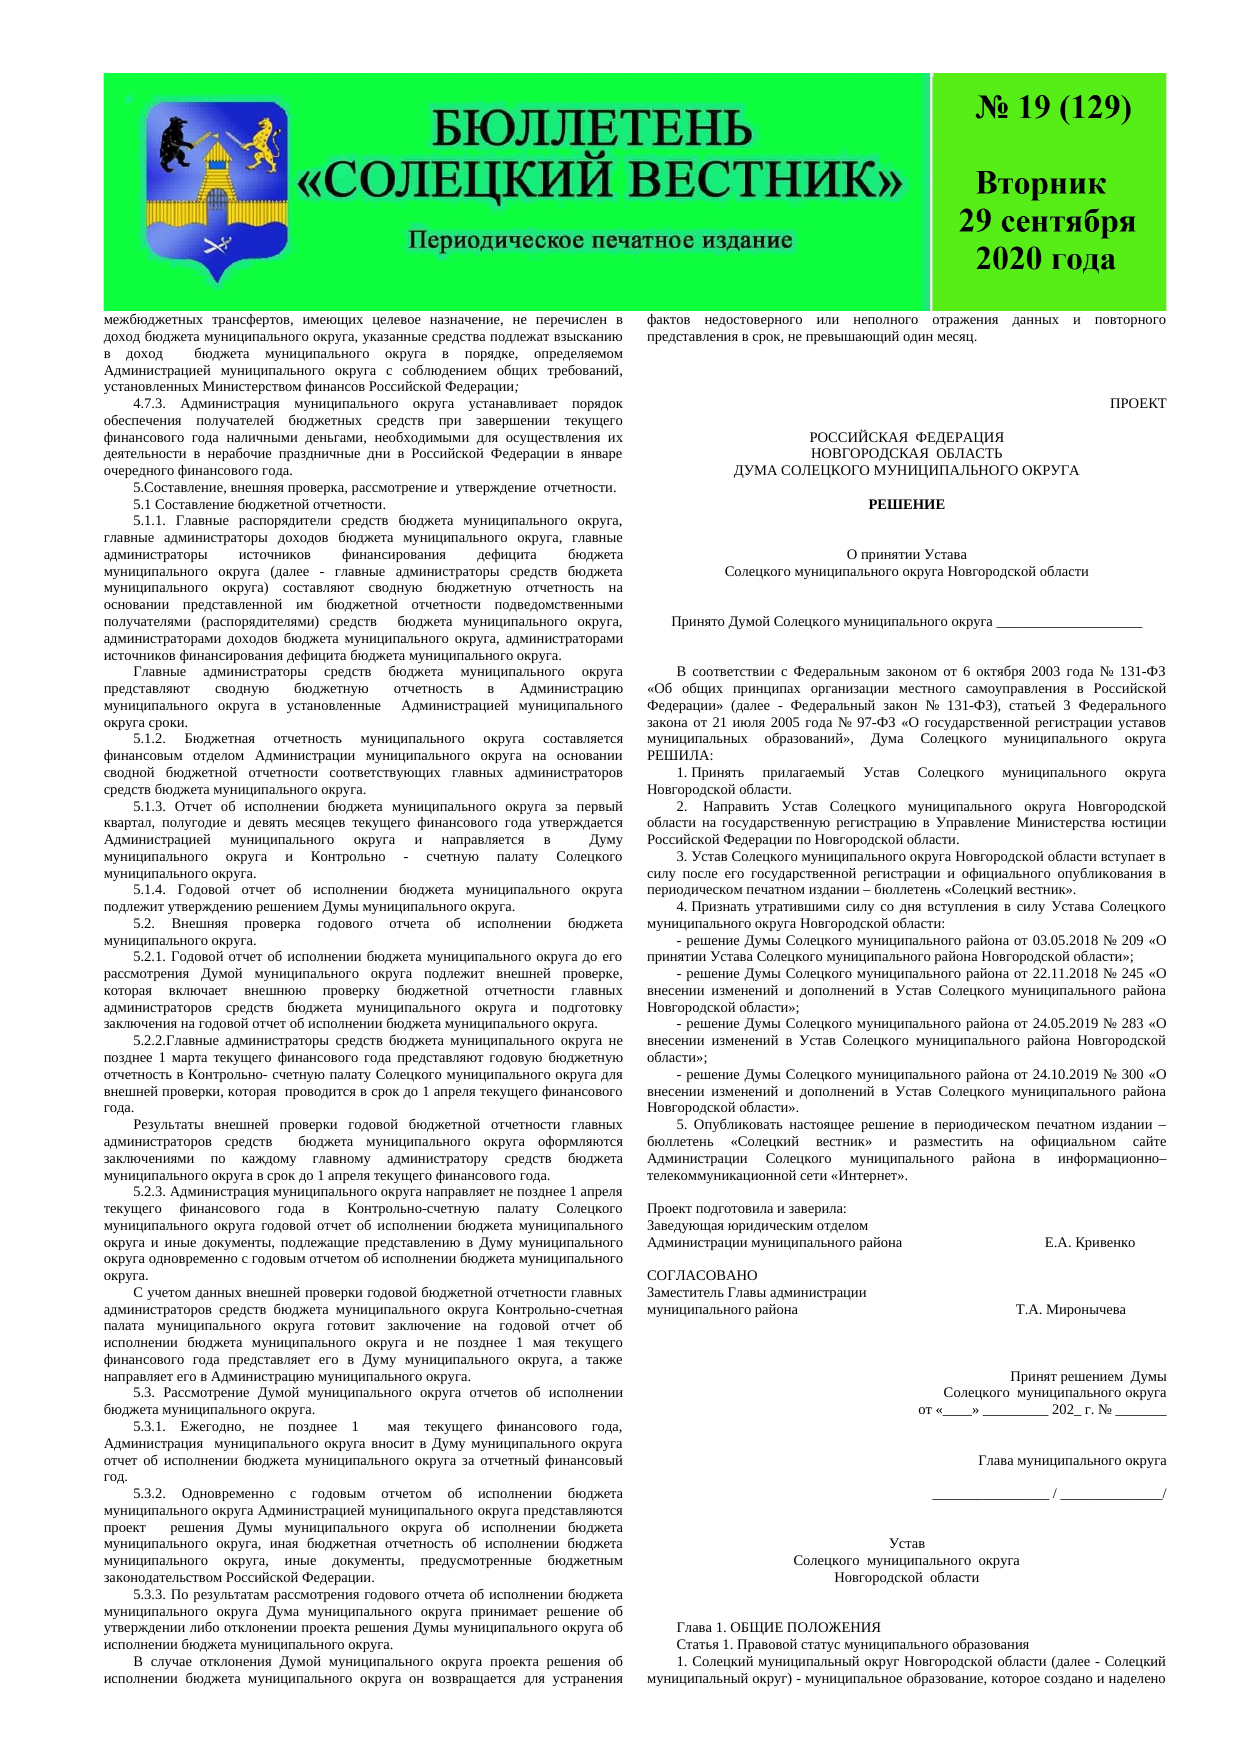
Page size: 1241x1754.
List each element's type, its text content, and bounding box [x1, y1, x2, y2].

text - решение Думы Солецкого муниципального района от 24.10.2019 № 300 «О внесении изменений и дополнений в Устав Солецкого муниципального района Новгородской области». [647, 1066, 1167, 1116]
text 5.2.3. Администрация муниципального округа направляет не позднее 1 апреля текущего финансового года в Контрольно-счетную палату Солецкого муниципального округа годовой отчет об исполнении бюджета муниципального округа и иные документы, подлежащие представлению в Думу муниципального округа одновременно с годовым отчетом об исполнении бюджета муниципального округа. [103, 1183, 623, 1284]
text 5. Опубликовать настоящее решение в периодическом печатном издании – бюллетень «Солецкий вестник» и разместить на официальном сайте Администрации Солецкого муниципального района в информационно– телекоммуникационной сети «Интернет». [647, 1116, 1167, 1183]
text В случае отклонения Думой муниципального округа проекта решения об исполнении бюджета муниципального округа он возвращается для устранения фактов недостоверного или неполного отражения данных и повторного представления в срок, не превышающий один месяц. [103, 1653, 623, 1686]
text 4.7.3. Администрация муниципального округа устанавливает порядок обеспечения получателей бюджетных средств при завершении текущего финансового года наличными деньгами, необходимыми для осуществления их деятельности в нерабочие праздничные дни в Российской Федерации в январе очередного финансового года. [103, 395, 623, 479]
text Проект подготовила и заверила: [647, 1200, 1167, 1217]
text Статья 1. Правовой статус муниципального образования [647, 1636, 1167, 1653]
picture [103, 73, 1167, 311]
text Заместитель Главы администрации [647, 1284, 1167, 1300]
text 3. Устав Солецкого муниципального округа Новгородской области вступает в силу после его государственной регистрации и официального опубликования в периодическом печатном издании – бюллетень «Солецкий вестник». [647, 848, 1167, 898]
text 5.1.1. Главные распорядители средств бюджета муниципального округа, главные администраторы доходов бюджета муниципального округа, главные администраторы источников финансирования дефицита бюджета муниципального округа (далее - главные администраторы средств бюджета муниципального округа) составляют сводную бюджетную отчетность на основании представленной им бюджетной отчетности подведомственными получателями (распорядителями) средств бюджета муниципального округа, администраторами доходов бюджета муниципального округа, администраторами источников финансирования дефицита бюджета муниципального округа. [103, 512, 623, 663]
text Результаты внешней проверки годовой бюджетной отчетности главных администраторов средств бюджета муниципального округа оформляются заключениями по каждому главному администратору средств бюджета муниципального округа в срок до 1 апреля текущего финансового года. [103, 1116, 623, 1183]
text 5.1.2. Бюджетная отчетность муниципального округа составляется финансовым отделом Администрации муниципального округа на основании сводной бюджетной отчетности соответствующих главных администраторов средств бюджета муниципального округа. [103, 730, 623, 797]
text В случае отклонения Думой муниципального округа проекта решения об исполнении бюджета муниципального округа он возвращается для устранения фактов недостоверного или неполного отражения данных и повторного представления в срок, не превышающий один месяц. [647, 311, 1167, 344]
text Новгородской области [647, 1569, 1167, 1586]
text РОССИЙСКАЯ ФЕДЕРАЦИЯ [647, 428, 1167, 445]
text 5.2.2.Главные администраторы средств бюджета муниципального округа не позднее 1 марта текущего финансового года представляют годовую бюджетную отчетность в Контрольно- счетную палату Солецкого муниципального округа для внешней проверки, которая проводится в срок до 1 апреля текущего финансового года. [103, 1032, 623, 1116]
text 5.Составление, внешняя проверка, рассмотрение и утверждение отчетности. [103, 479, 623, 495]
text 5.1.3. Отчет об исполнении бюджета муниципального округа за первый квартал, полугодие и девять месяцев текущего финансового года утверждается Администрацией муниципального округа и направляется в Думу муниципального округа и Контрольно - счетную палату Солецкого муниципального округа. [103, 797, 623, 881]
text - решение Думы Солецкого муниципального района от 22.11.2018 № 245 «О внесении изменений и дополнений в Устав Солецкого муниципального района Новгородской области»; [647, 965, 1167, 1015]
text Принят решением Думы [647, 1367, 1167, 1384]
text от «____» _________ 202_ г. № _______ [647, 1401, 1167, 1418]
text Устав [647, 1535, 1167, 1552]
text Глава муниципального округа [647, 1451, 1167, 1468]
text - решение Думы Солецкого муниципального района от 03.05.2018 № 209 «О принятии Устава Солецкого муниципального района Новгородской области»; [647, 931, 1167, 965]
text Глава 1. ОБЩИЕ ПОЛОЖЕНИЯ [647, 1619, 1167, 1636]
text РЕШЕНИЕ [647, 495, 1167, 512]
text Солецкого муниципального округа Новгородской области [647, 562, 1167, 579]
text 5.3. Рассмотрение Думой муниципального округа отчетов об исполнении бюджета муниципального округа. [103, 1384, 623, 1418]
text 5.3.1. Ежегодно, не позднее 1 мая текущего финансового года, Администрация муниципального округа вносит в Думу муниципального округа отчет об исполнении бюджета муниципального округа за отчетный финансовый год. [103, 1418, 623, 1485]
text В соответствии с Федеральным законом от 6 октября 2003 года № 131-ФЗ «Об общих принципах организации местного самоуправления в Российской Федерации» (далее - Федеральный закон № 131-ФЗ), статьей 3 Федерального закона от 21 июля 2005 года № 97-ФЗ «О государственной регистрации уставов муниципальных образований», Дума Солецкого муниципального округа РЕШИЛА: [647, 663, 1167, 764]
text 5.2.1. Годовой отчет об исполнении бюджета муниципального округа до его рассмотрения Думой муниципального округа подлежит внешней проверке, которая включает внешнюю проверку бюджетной отчетности главных администраторов средств бюджета муниципального округа и подготовку заключения на годовой отчет об исполнении бюджета муниципального округа. [103, 948, 623, 1032]
text 5.2. Внешняя проверка годового отчета об исполнении бюджета муниципального округа. [103, 915, 623, 948]
text 5.1 Составление бюджетной отчетности. [103, 495, 623, 512]
text 2. Направить Устав Солецкого муниципального округа Новгородской области на государственную регистрацию в Управление Министерства юстиции Российской Федерации по Новгородской области. [647, 797, 1167, 848]
text Солецкого муниципального округа [647, 1384, 1167, 1401]
text ________________ / ______________/ [647, 1485, 1167, 1502]
text 1. Принять прилагаемый Устав Солецкого муниципального округа Новгородской области. [647, 764, 1167, 797]
text ПРОЕКТ [647, 395, 1167, 412]
text 5.3.3. По результатам рассмотрения годового отчета об исполнении бюджета муниципального округа Дума муниципального округа принимает решение об утверждении либо отклонении проекта решения Думы муниципального округа об исполнении бюджета муниципального округа. [103, 1586, 623, 1653]
text С учетом данных внешней проверки годовой бюджетной отчетности главных администраторов средств бюджета муниципального округа Контрольно-счетная палата муниципального округа готовит заключение на годовой отчет об исполнении бюджета муниципального округа и не позднее 1 мая текущего финансового года представляет его в Думу муниципального округа, а также направляет его в Администрацию муниципального округа. [103, 1284, 623, 1384]
text Главные администраторы средств бюджета муниципального округа представляют сводную бюджетную отчетность в Администрацию муниципального округа в установленные Администрацией муниципального округа сроки. [103, 663, 623, 730]
text О принятии Устава [647, 546, 1167, 562]
text Солецкого муниципального округа [647, 1552, 1167, 1569]
text 4. Признать утратившими силу со дня вступления в силу Устава Солецкого муниципального округа Новгородской области: [647, 898, 1167, 931]
text муниципального района Т.А. Миронычева [647, 1300, 1167, 1317]
text ДУМА СОЛЕЦКОГО МУНИЦИПАЛЬНОГО ОКРУГА [647, 462, 1167, 479]
text Администрации муниципального района Е.А. Кривенко [647, 1233, 1167, 1250]
text 5.3.2. Одновременно с годовым отчетом об исполнении бюджета муниципального округа Администрацией муниципального округа представляются проект решения Думы муниципального округа об исполнении бюджета муниципального округа, иная бюджетная отчетность об исполнении бюджета муниципального округа, иные документы, предусмотренные бюджетным законодательством Российской Федерации. [103, 1485, 623, 1586]
text - решение Думы Солецкого муниципального района от 24.05.2019 № 283 «О внесении изменений в Устав Солецкого муниципального района Новгородской области»; [647, 1015, 1167, 1066]
text Принято Думой Солецкого муниципального округа ____________________ [647, 613, 1167, 629]
text Заведующая юридическим отделом [647, 1217, 1167, 1233]
text НОВГОРОДСКАЯ ОБЛАСТЬ [647, 445, 1167, 462]
text 5.1.4. Годовой отчет об исполнении бюджета муниципального округа подлежит утверждению решением Думы муниципального округа. [103, 881, 623, 915]
text СОГЛАСОВАНО [647, 1267, 1167, 1284]
